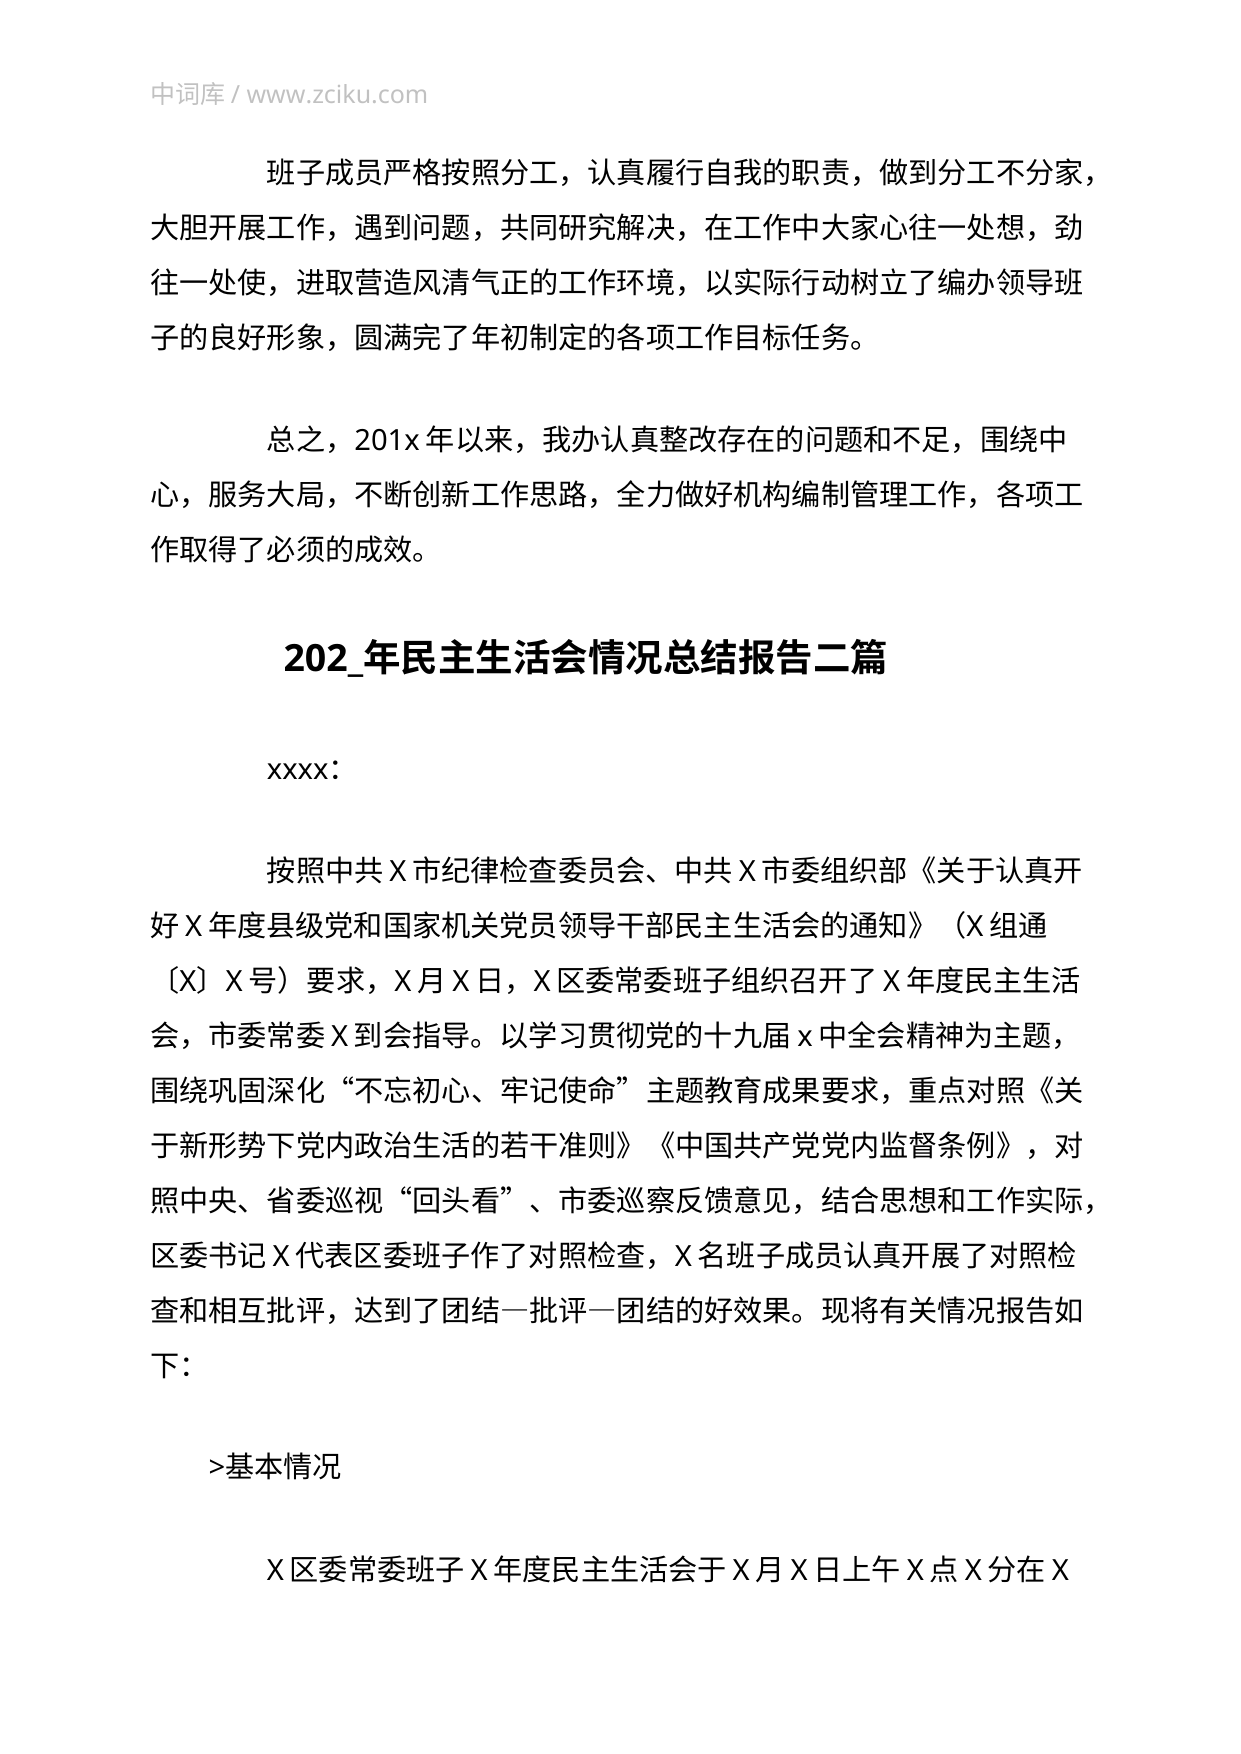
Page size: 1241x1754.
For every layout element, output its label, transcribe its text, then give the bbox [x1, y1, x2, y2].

text 202_年民主生活会情况总结报告二篇 [150, 628, 1090, 683]
text >基本情况 [150, 1444, 1090, 1486]
text 班子成员严格按照分工，认真履行自我的职责，做到分工不分家，大胆开展工作，遇到问题，共同研究解决，在工作中大家心往一处想，劲往一处使，进取营造风清气正的工作环境，以实际行动树立了编办领导班子的良好形象，圆满完了年初制定的各项工作目标任务。 [150, 150, 1090, 357]
text 总之，201x年以来，我办认真整改存在的问题和不足，围绕中心，服务大局，不断创新工作思路，全力做好机构编制管理工作，各项工作取得了必须的成效。 [150, 416, 1090, 569]
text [150, 1546, 1090, 1588]
text 按照中共X市纪律检查委员会、中共X市委组织部《关于认真开好X年度县级党和国家机关党员领导干部民主生活会的通知》（X组通〔X〕X号）要求，X月X日，X区委常委班子组织召开了X年度民主生活会，市委常委X到会指导。以学习贯彻党的十九届x中全会精神为主题，围绕巩固深化“不忘初心、牢记使命”主题教育成果要求，重点对照《关于新形势下党内政治生活的若干准则》《中国共产党党内监督条例》，对照中央、省委巡视“回头看”、市委巡察反馈意见，结合思想和工作实际，区委书记X代表区委班子作了对照检查，X名班子成员认真开展了对照检查和相互批评，达到了团结—批评—团结的好效果。现将有关情况报告如下： [150, 848, 1090, 1384]
text xxxx： [150, 746, 1090, 788]
